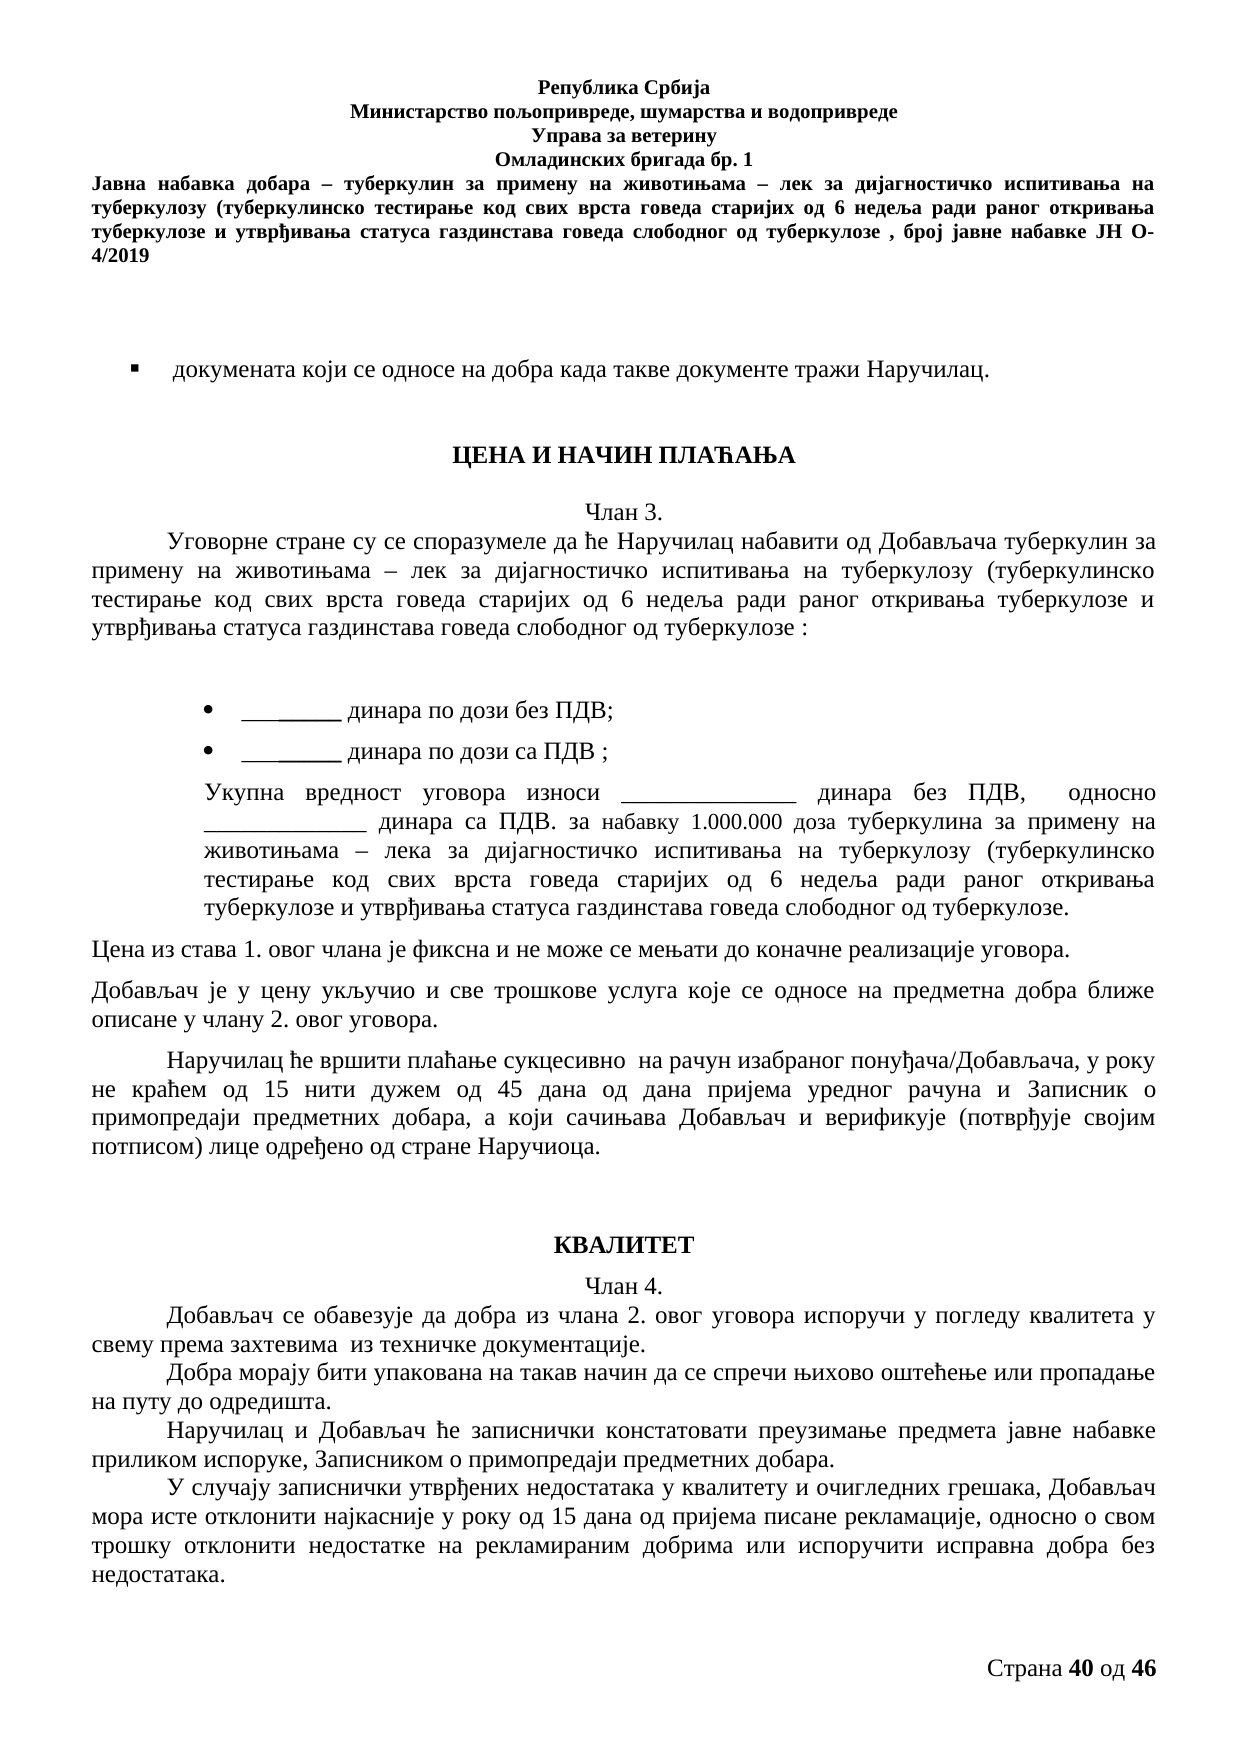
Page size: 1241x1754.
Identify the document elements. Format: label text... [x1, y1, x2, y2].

text Наручилац ће вршити плаћање сукцесивно на рачун изабраног понуђача/Добављача, у року не краћем од 15 нити дужем од 45 дана од дана пријема уредног рачуна и Записник о примопредаји предметних добара, а који сачињава Добављач и верификује (потврђује својим потписом) лице одређено од стране Наручиоца. [91, 1045, 1156, 1160]
text Наручилац и Добављач ће записнички констатовати преузимање предмета јавне набавке приликом испоруке, Записником о примопредаји предметних добара. [91, 1415, 1156, 1472]
text У случају записнички утврђених недостатака у квалитету и очигледних грешака, Добављач мора исте отклонити најкасније у року од 15 дана од пријема писане рекламације, односно о свом трошку отклонити недостатке на рекламираним добрима или испоручити исправна добра без недостатака. [91, 1472, 1156, 1587]
text КВАЛИТЕТ [91, 1230, 1156, 1259]
list докумената који се односе на добра када такве документе тражи Наручилац. [129, 354, 1156, 382]
list ________ динара по дози са ПДВ ; [204, 736, 1156, 765]
text Члан 4. [91, 1271, 1156, 1300]
text Укупна вредност уговора износи ______________ динара без ПДВ, односно _____________ динара са ПДВ. за набавку 1.000.000 доза туберкулина за примену на животињама – лека за дијагностичко испитивања на туберкулозу (туберкулинско тестирање код свих врста говеда старијих од 6 недеља ради раног откривања туберкулозе и утврђивања статуса газдинстава говеда слободног од туберкулозе. [204, 777, 1156, 921]
text Добављач се обавезује да добра из члана 2. овог уговора испоручи у погледу квалитета у свему према захтевима из техничке документације. [91, 1300, 1156, 1357]
text Уговорне стране су се споразумеле да ће Наручилац набавити од Добављача туберкулин за примену на животињама – лек за дијагностичко испитивања на туберкулозу (туберкулинско тестирање код свих врста говеда старијих од 6 недеља ради раног откривања туберкулозе и утврђивања статуса газдинстава говеда слободног од туберкулозе : [91, 526, 1156, 641]
text Добављач је у цену укључио и све трошкове услуга које се односе на предметна добра ближе описане у члану 2. овог уговора. [91, 975, 1156, 1032]
text ЦЕНА И НАЧИН ПЛАЋАЊА [91, 440, 1156, 469]
list ________ динара по дози без ПДВ; [204, 695, 1156, 724]
text Добра морају бити упакована на такав начин да се спречи њихово оштећење или пропадање на путу до одредишта. [91, 1357, 1156, 1415]
text Члан 3. [91, 497, 1156, 526]
text Цена из става 1. овог члана је фиксна и не може се мењати до коначне реализације уговора. [91, 934, 1156, 962]
